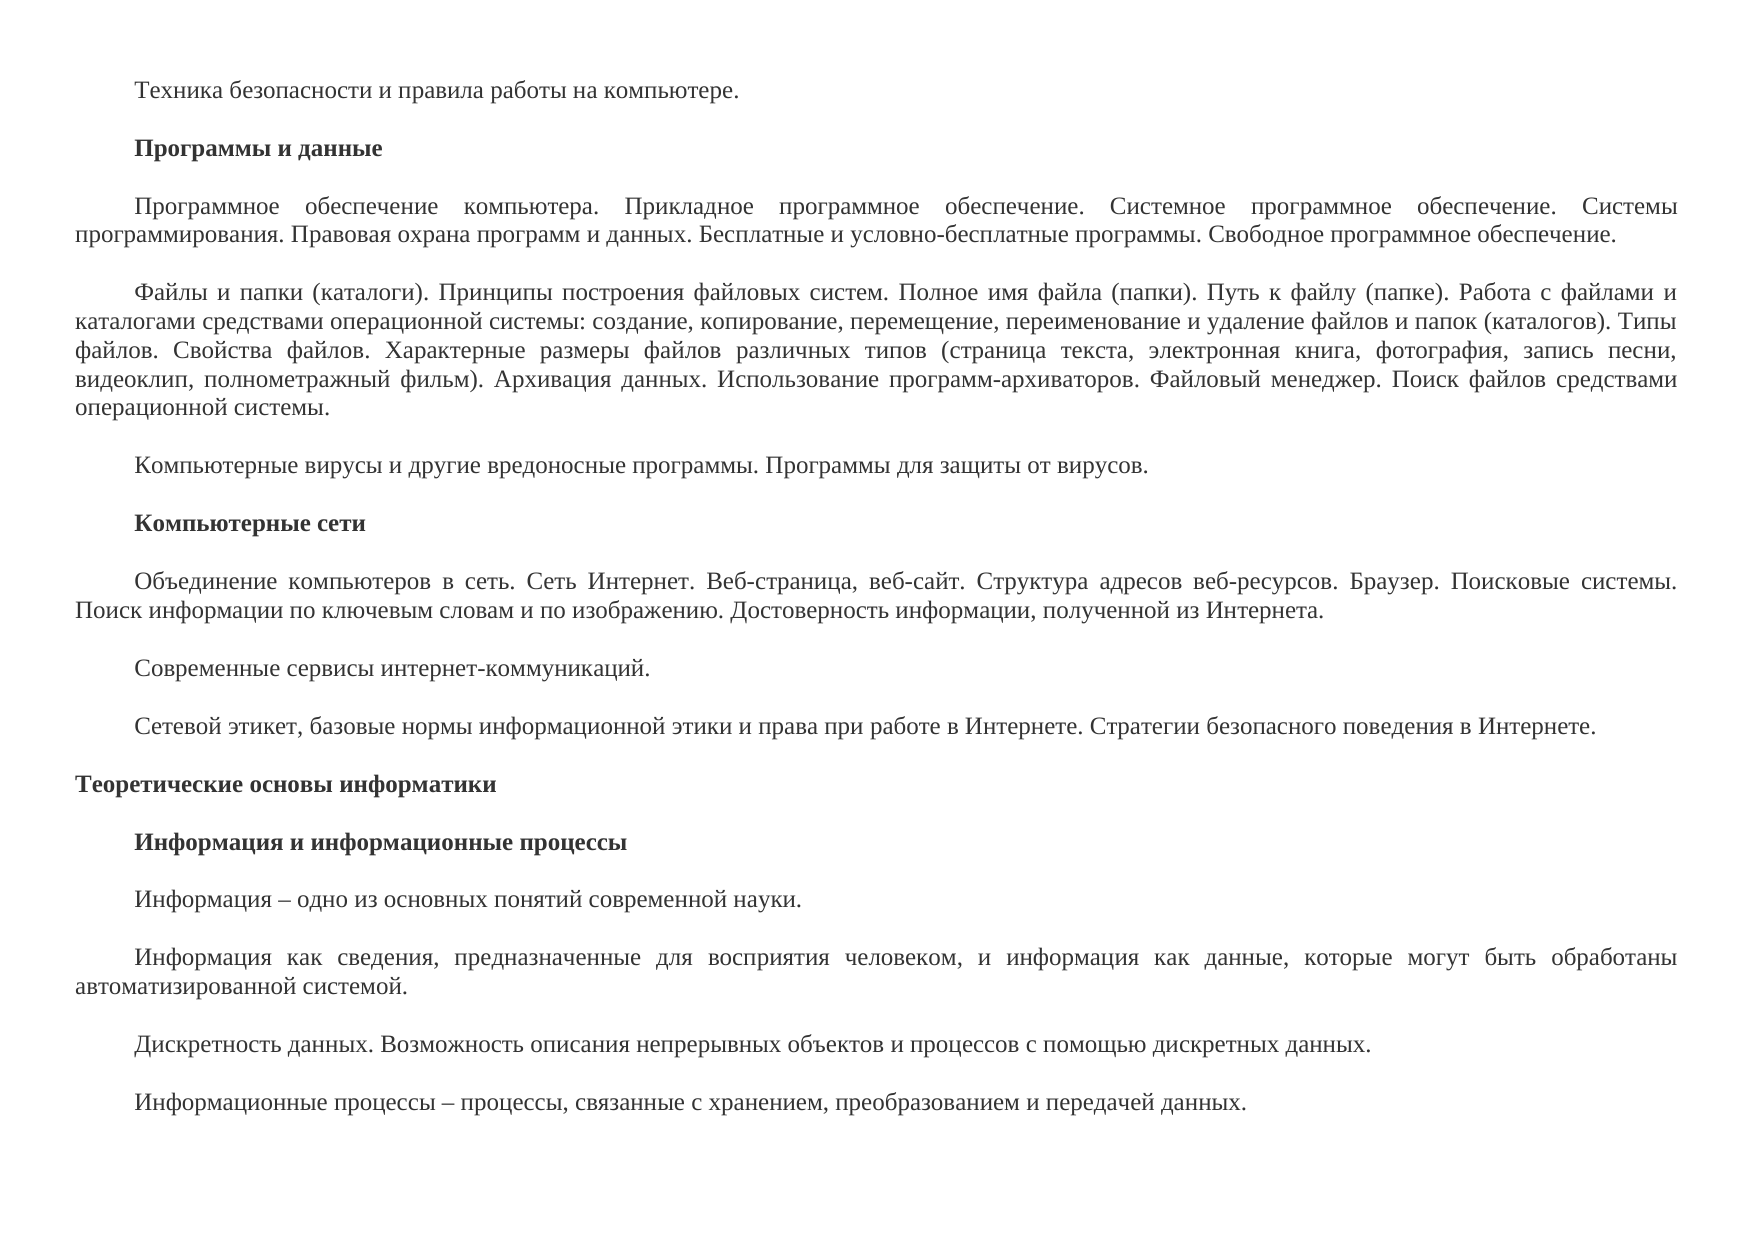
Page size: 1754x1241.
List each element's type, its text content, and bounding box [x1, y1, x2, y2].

text Дискретность данных. Возможность описания непрерывных объектов и процессов с помощью дискретных данных. [75, 1029, 1679, 1058]
text Информация как сведения, предназначенные для восприятия человеком, и информация как данные, которые могут быть обработаны автоматизированной системой. [75, 942, 1679, 1000]
text Современные сервисы интернет-коммуникаций. [75, 653, 1679, 682]
text Компьютерные вирусы и другие вредоносные программы. Программы для защиты от вирусов. [75, 450, 1679, 479]
text Информационные процессы – процессы, связанные с хранением, преобразованием и передачей данных. [75, 1087, 1679, 1116]
text Техника безопасности и правила работы на компьютере. [75, 75, 1679, 104]
text Информация и информационные процессы [75, 827, 1679, 855]
text Программное обеспечение компьютера. Прикладное программное обеспечение. Системное программное обеспечение. Системы программирования. Правовая охрана программ и данных. Бесплатные и условно-бесплатные программы. Свободное программное обеспечение. [75, 191, 1679, 248]
text Компьютерные сети [75, 508, 1679, 537]
text Сетевой этикет, базовые нормы информационной этики и права при работе в Интернете. Стратегии безопасного поведения в Интернете. [75, 711, 1679, 739]
text Информация – одно из основных понятий современной науки. [75, 884, 1679, 913]
text Теоретические основы информатики [75, 769, 1679, 797]
text Программы и данные [75, 133, 1679, 162]
text Файлы и папки (каталоги). Принципы построения файловых систем. Полное имя файла (папки). Путь к файлу (папке). Работа с файлами и каталогами средствами операционной системы: создание, копирование, перемещение, переименование и удаление файлов и папок (каталогов). Типы файлов. Свойства файлов. Характерные размеры файлов различных типов (страница текста, электронная книга, фотография, запись песни, видеоклип, полнометражный фильм). Архивация данных. Использование программ-архиваторов. Файловый менеджер. Поиск файлов средствами операционной системы. [75, 277, 1679, 421]
text Объединение компьютеров в сеть. Сеть Интернет. Веб-страница, веб-сайт. Структура адресов веб-ресурсов. Браузер. Поисковые системы. Поиск информации по ключевым словам и по изображению. Достоверность информации, полученной из Интернета. [75, 566, 1679, 624]
